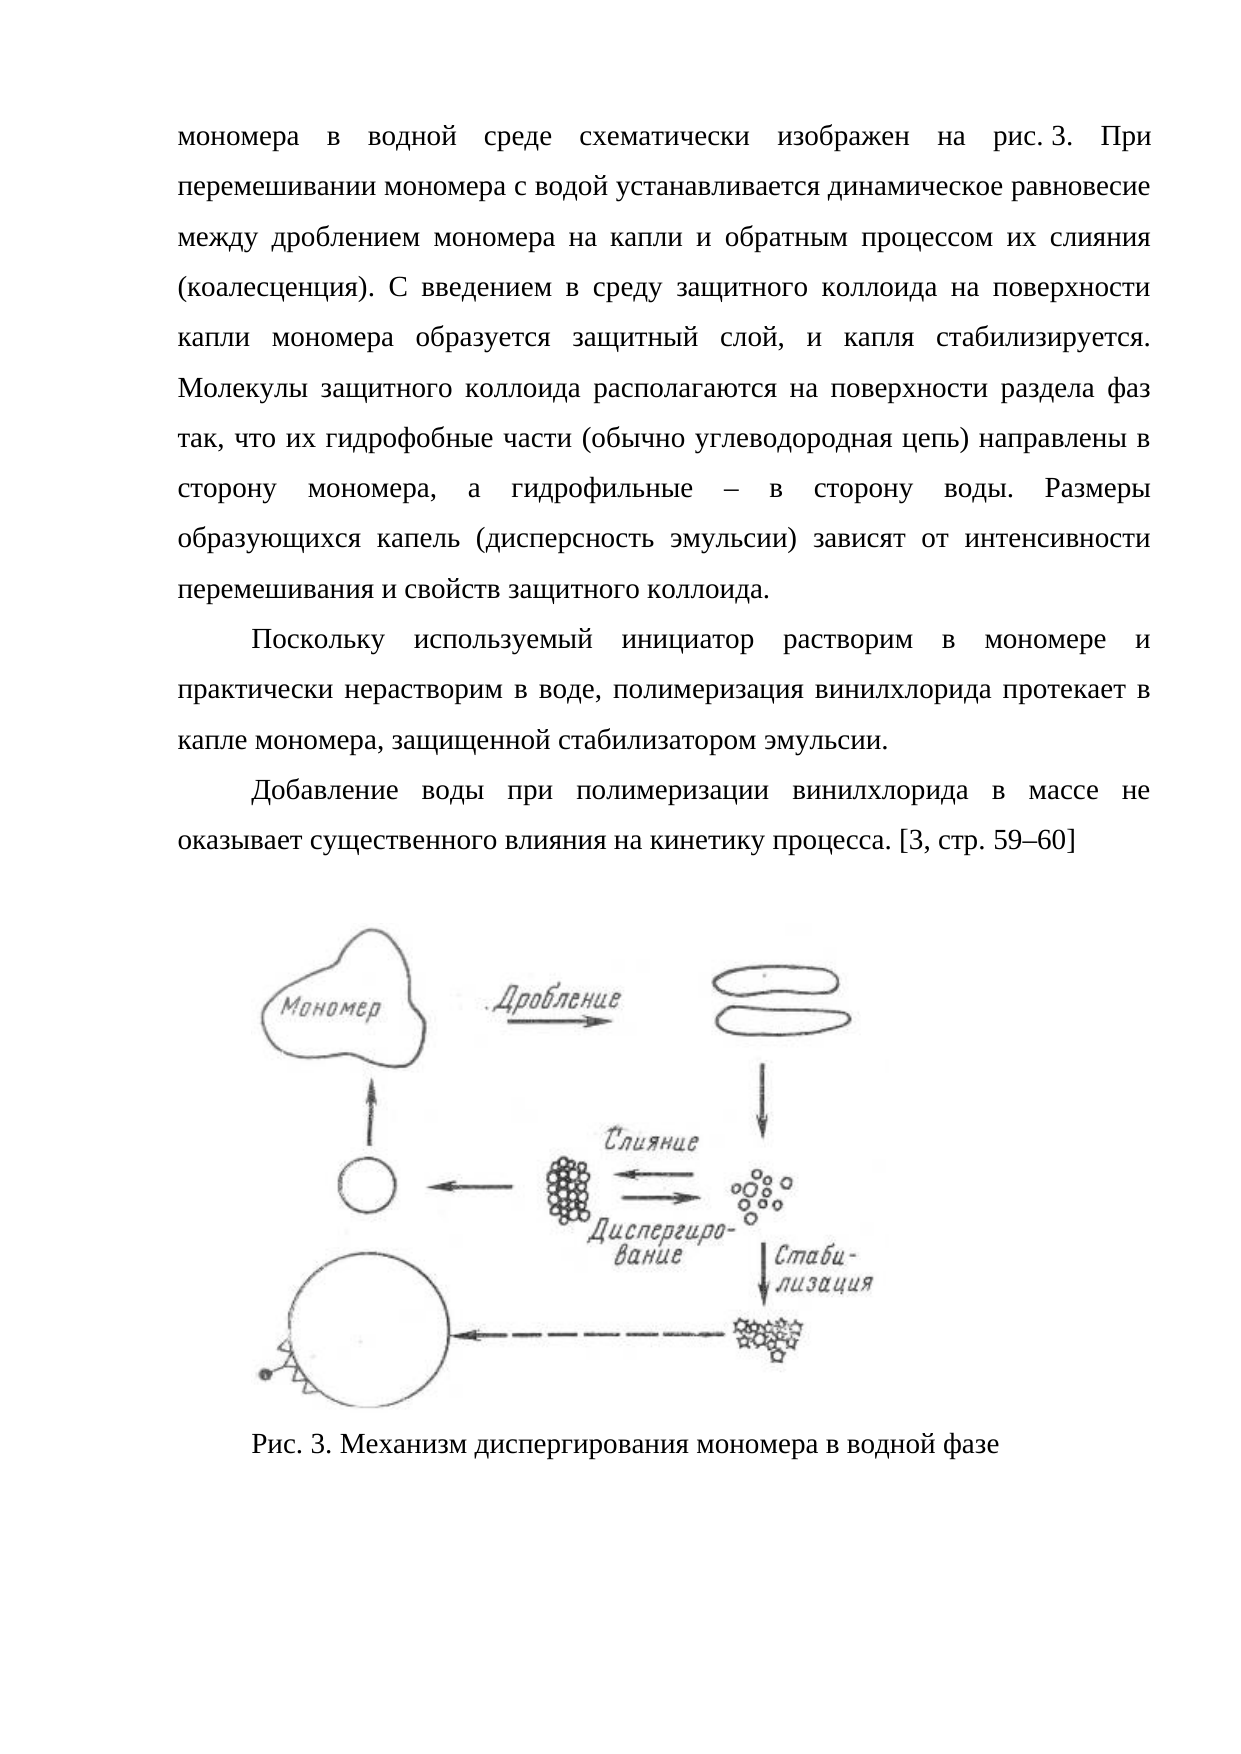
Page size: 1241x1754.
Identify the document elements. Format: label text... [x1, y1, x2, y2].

text Рис. 3. Механизм диспергирования мономера в водной фазе [177, 1426, 1152, 1460]
text Добавление воды при полимеризации винилхлорида в массе не оказывает существенного влияния на кинетику процесса. [3, стр. 59–60] [177, 772, 1152, 856]
text Поскольку используемый инициатор растворим в мономере и практически нерастворим в воде, полимеризация винилхлорида протекает в капле мономера, защищенной стабилизатором эмульсии. [177, 621, 1152, 755]
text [177, 118, 1152, 604]
picture [251, 923, 889, 1413]
